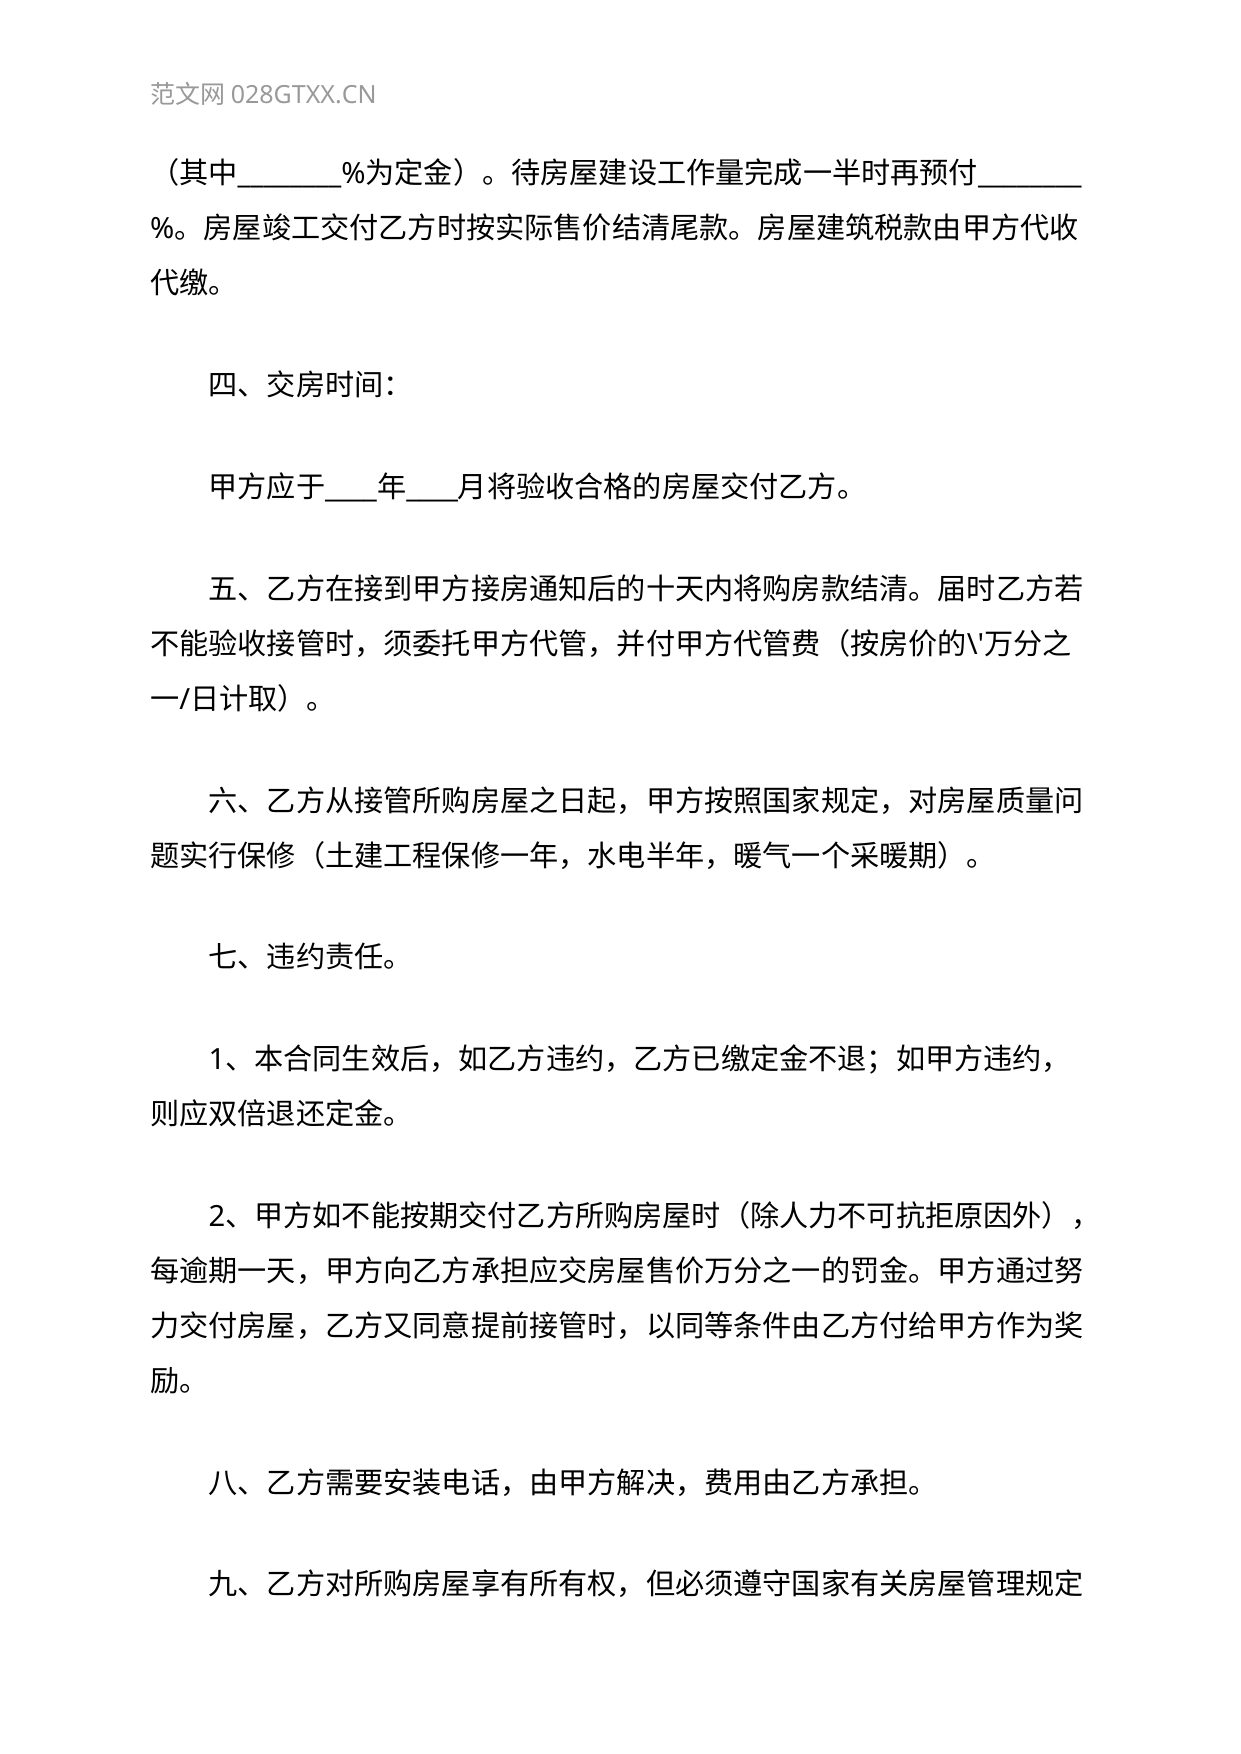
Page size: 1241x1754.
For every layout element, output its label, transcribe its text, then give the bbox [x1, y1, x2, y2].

text 八、乙方需要安装电话，由甲方解决，费用由乙方承担。 [150, 1459, 1090, 1501]
text 1、本合同生效后，如乙方违约，乙方已缴定金不退；如甲方违约，则应双倍退还定金。 [150, 1036, 1090, 1133]
text 七、违约责任。 [150, 934, 1090, 976]
text 2、甲方如不能按期交付乙方所购房屋时（除人力不可抗拒原因外），每逾期一天，甲方向乙方承担应交房屋售价万分之一的罚金。甲方通过努力交付房屋，乙方又同意提前接管时，以同等条件由乙方付给甲方作为奖励。 [150, 1193, 1090, 1400]
text 六、乙方从接管所购房屋之日起，甲方按照国家规定，对房屋质量问题实行保修（土建工程保修一年，水电半年，暖气一个采暖期）。 [150, 777, 1090, 874]
text 甲方应于____年____月将验收合格的房屋交付乙方。 [150, 463, 1090, 506]
text 四、交房时间： [150, 362, 1090, 404]
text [150, 1561, 1090, 1603]
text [150, 150, 1090, 302]
text 五、乙方在接到甲方接房通知后的十天内将购房款结清。届时乙方若不能验收接管时，须委托甲方代管，并付甲方代管费（按房价的\'万分之一/日计取）。 [150, 566, 1090, 718]
